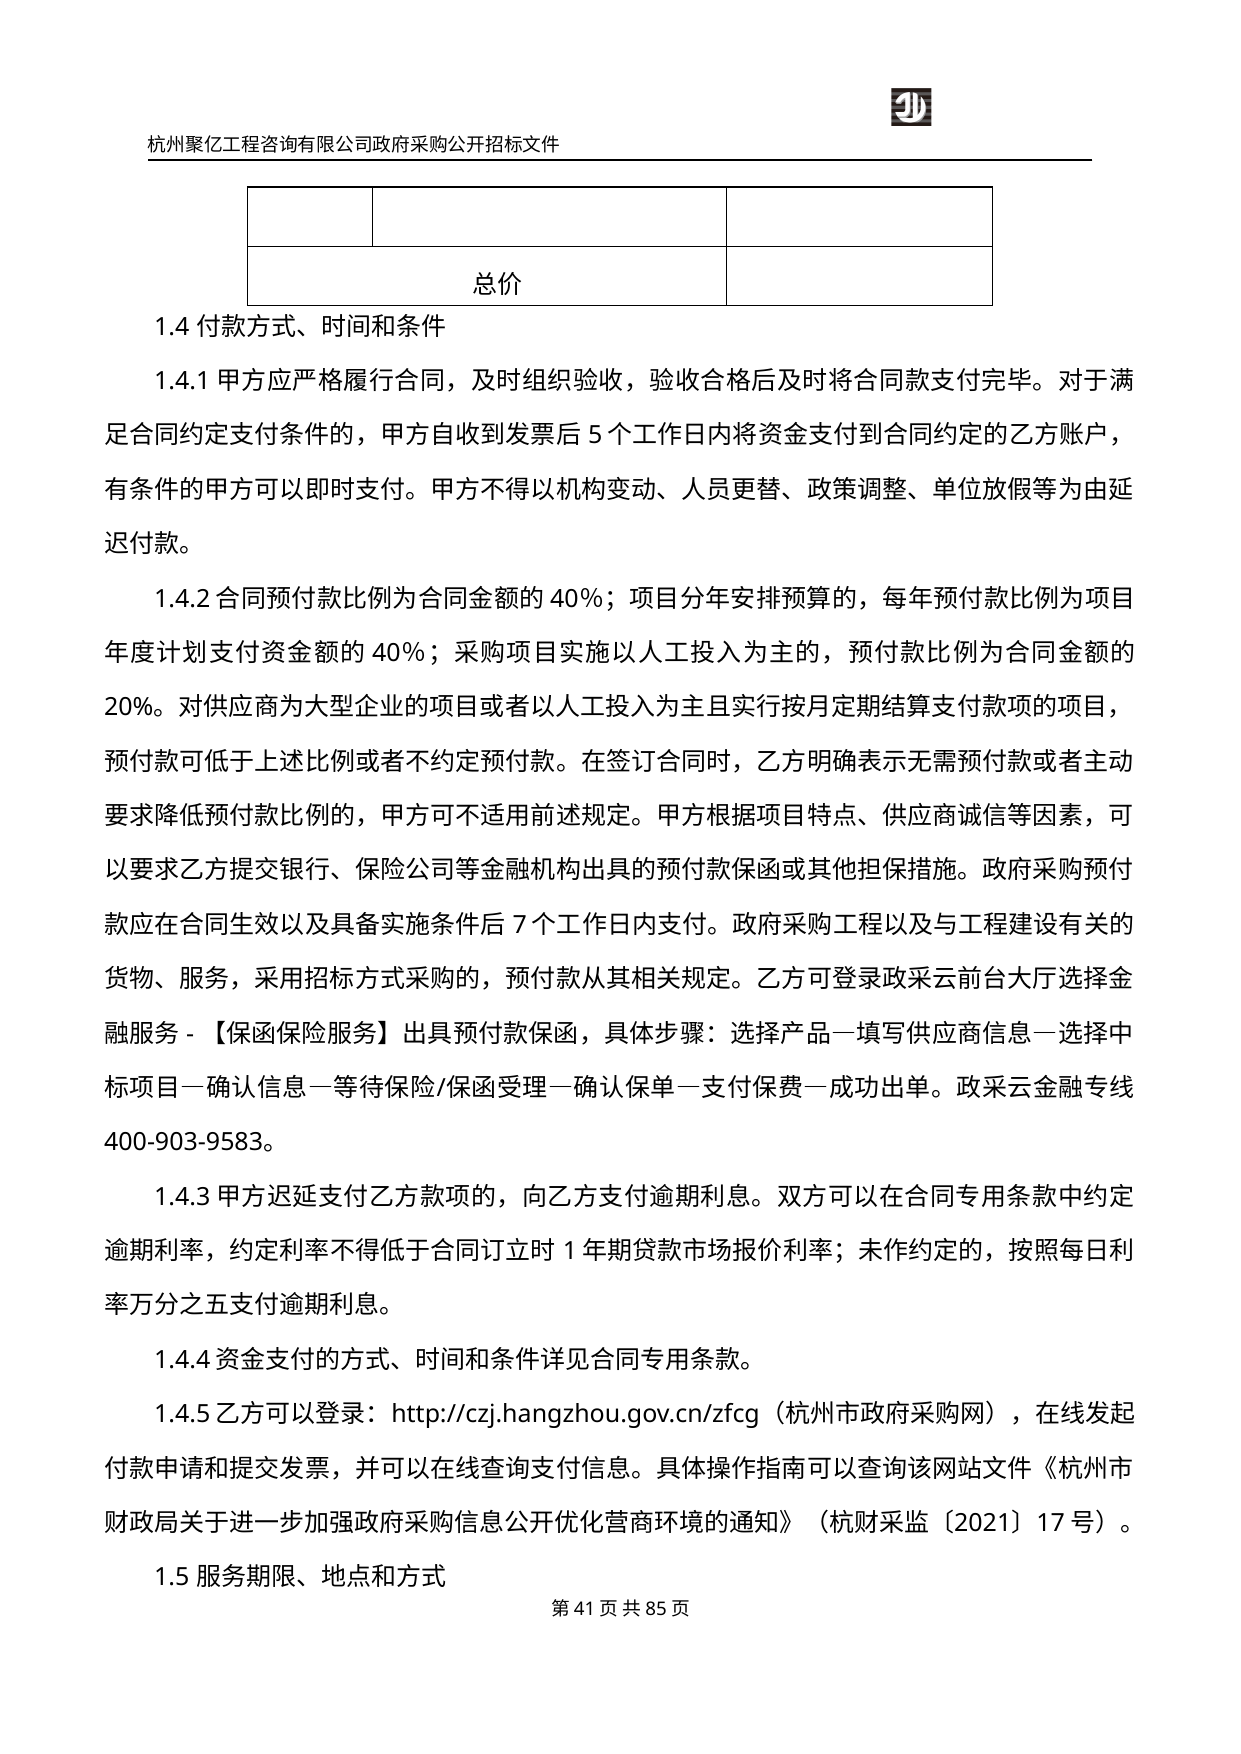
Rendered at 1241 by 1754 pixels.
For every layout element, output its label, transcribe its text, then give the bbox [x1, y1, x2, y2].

table_cell [727, 247, 992, 305]
text 1.4.2合同预付款比例为合同金额的40％；项目分年安排预算的，每年预付款比例为项目年度计划支付资金额的40％；采购项目实施以人工投入为主的，预付款比例为合同金额的20%。对供应商为大型企业的项目或者以人工投入为主且实行按月定期结算支付款项的项目，预付款可低于上述比例或者不约定预付款。在签订合同时，乙方明确表示无需预付款或者主动要求降低预付款比例的，甲方可不适用前述规定。甲方根据项目特点、供应商诚信等因素，可以要求乙方提交银行、保险公司等金融机构出具的预付款保函或其他担保措施。政府采购预付款应在合同生效以及具备实施条件后7个工作日内支付。政府采购工程以及与工程建设有关的货物、服务，采用招标方式采购的，预付款从其相关规定。乙方可登录政采云前台大厅选择金融服务 - 【保函保险服务】出具预付款保函，具体步骤：选择产品—填写供应商信息—选择中标项目—确认信息—等待保险/保函受理—确认保单—支付保费—成功出单。政采云金融专线400-903-9583。 [104, 578, 1136, 1158]
picture [891, 88, 932, 126]
text 1.4.3甲方迟延支付乙方款项的，向乙方支付逾期利息。双方可以在合同专用条款中约定逾期利率，约定利率不得低于合同订立时1年期贷款市场报价利率；未作约定的，按照每日利率万分之五支付逾期利息。 [104, 1176, 1136, 1321]
table_cell [727, 188, 992, 246]
text 1.4.4资金支付的方式、时间和条件详见合同专用条款。 [104, 1339, 1136, 1376]
text 1.4 付款方式、时间和条件 [104, 306, 1136, 342]
table_cell 总价 [248, 247, 726, 305]
text 1.4.5乙方可以登录：http://czj.hangzhou.gov.cn/zfcg（杭州市政府采购网），在线发起付款申请和提交发票，并可以在线查询支付信息。具体操作指南可以查询该网站文件《杭州市财政局关于进一步加强政府采购信息公开优化营商环境的通知》（杭财采监〔2021〕17号）。 [104, 1394, 1136, 1539]
table_cell [373, 188, 726, 246]
table_cell [248, 188, 372, 246]
text 1.4.1甲方应严格履行合同，及时组织验收，验收合格后及时将合同款支付完毕。对于满足合同约定支付条件的，甲方自收到发票后5个工作日内将资金支付到合同约定的乙方账户，有条件的甲方可以即时支付。甲方不得以机构变动、人员更替、政策调整、单位放假等为由延迟付款。 [104, 361, 1136, 560]
text 1.5 服务期限、地点和方式 [104, 1557, 1136, 1593]
